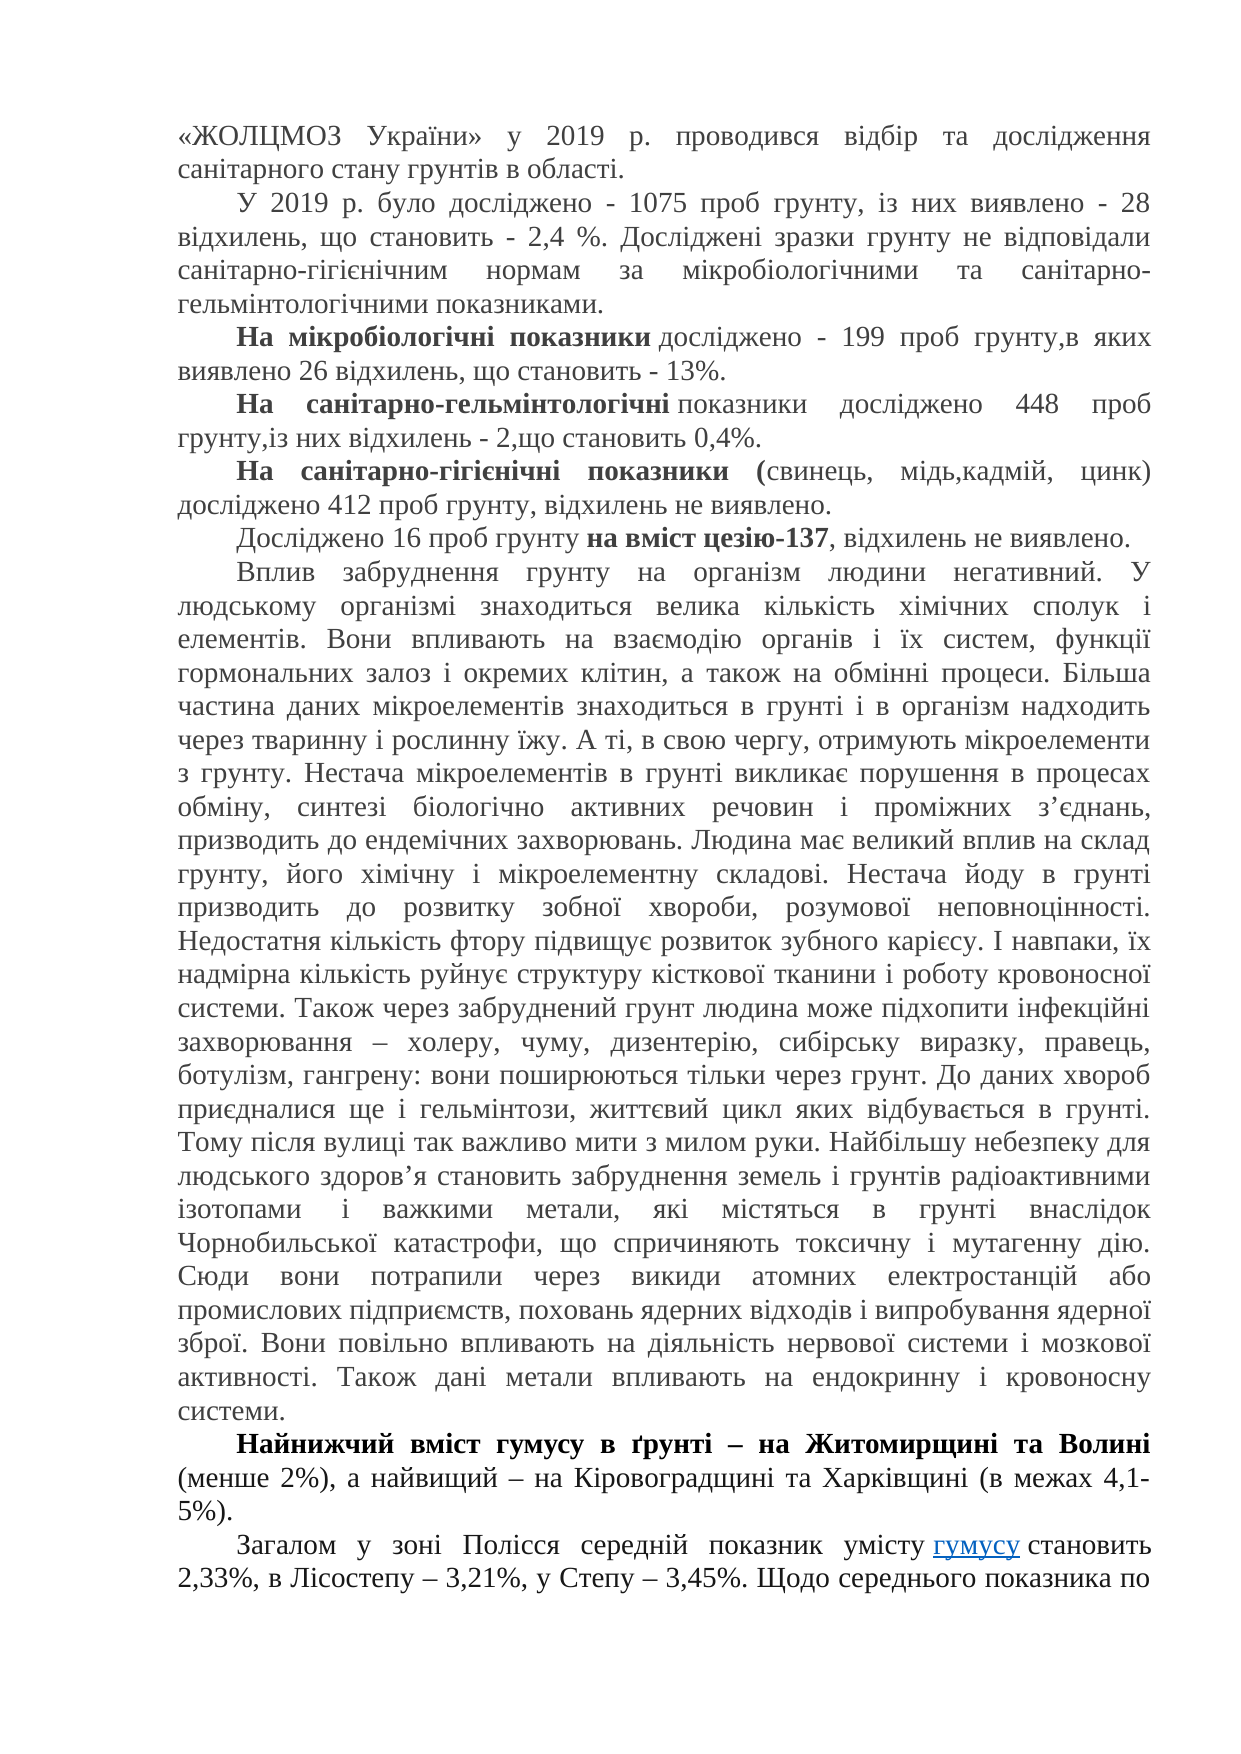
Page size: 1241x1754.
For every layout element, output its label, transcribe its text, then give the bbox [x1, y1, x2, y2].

text На санітарно-гельмінтологічні показники досліджено 448 проб грунту,із них відхилень - 2,що становить 0,4%. [177, 386, 1152, 453]
text Найнижчий вміст гумусу в ґрунті – на Житомирщині та Волині (менше 2%), а найвищий – на Кіровоградщині та Харківщині (в межах 4,1-5%). [177, 1426, 1152, 1527]
text Досліджено 16 проб грунту на вміст цезію-137, відхилень не виявлено. [177, 521, 1152, 554]
text Вплив забруднення грунту на організм людини негативний. У людському організмі знаходиться велика кількість хімічних сполук і елементів. Вони впливають на взаємодію органів і їх систем, функції гормональних залоз і окремих клітин, а також на обмінні процеси. Більша частина даних мікроелементів знаходиться в грунті і в організм надходить через тваринну і рослинну їжу. А ті, в свою чергу, отримують мікроелементи з грунту. Нестача мікроелементів в грунті викликає порушення в процесах обміну, синтезі біологічно активних речовин і проміжних з’єднань, призводить до ендемічних захворювань. Людина має великий вплив на склад грунту, його хімічну і мікроелементну складові. Нестача йоду в грунті призводить до розвитку зобної хвороби, розумової неповноцінності. Недостатня кількість фтору підвищує розвиток зубного карієсу. І навпаки, їх надмірна кількість руйнує структуру кісткової тканини і роботу кровоносної системи. Також через забруднений грунт людина може підхопити інфекційні захворювання – холеру, чуму, дизентерію, сибірську виразку, правець, ботулізм, гангрену: вони поширюються тільки через грунт. До даних хвороб приєдналися ще і гельмінтози, життєвий цикл яких відбувається в грунті. Тому після вулиці так важливо мити з милом руки. Найбільшу небезпеку для людського здоров’я становить забруднення земель і грунтів радіоактивними ізотопами і важкими метали, які містяться в грунті внаслідок Чорнобильської катастрофи, що спричиняють токсичну і мутагенну дію. Сюди вони потрапили через викиди атомних електростанцій або промислових підприємств, поховань ядерних відходів і випробування ядерної зброї. Вони повільно впливають на діяльність нервової системи і мозкової активності. Також дані метали впливають на ендокринну і кровоносну системи. [177, 554, 1152, 1426]
text На мікробіологічні показники досліджено - 199 проб грунту,в яких виявлено 26 відхилень, що становить - 13%. [177, 319, 1152, 386]
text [177, 118, 1152, 185]
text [177, 1527, 1152, 1594]
text На санітарно-гігієнічні показники (свинець, мідь,кадмій, цинк) досліджено 412 проб грунту, відхилень не виявлено. [177, 453, 1152, 521]
text У 2019 р. було досліджено - 1075 проб грунту, із них виявлено - 28 відхилень, що становить - 2,4 %. Досліджені зразки грунту не відповідали санітарно-гігієнічним нормам за мікробіологічними та санітарно- гельмінтологічними показниками. [177, 185, 1152, 319]
